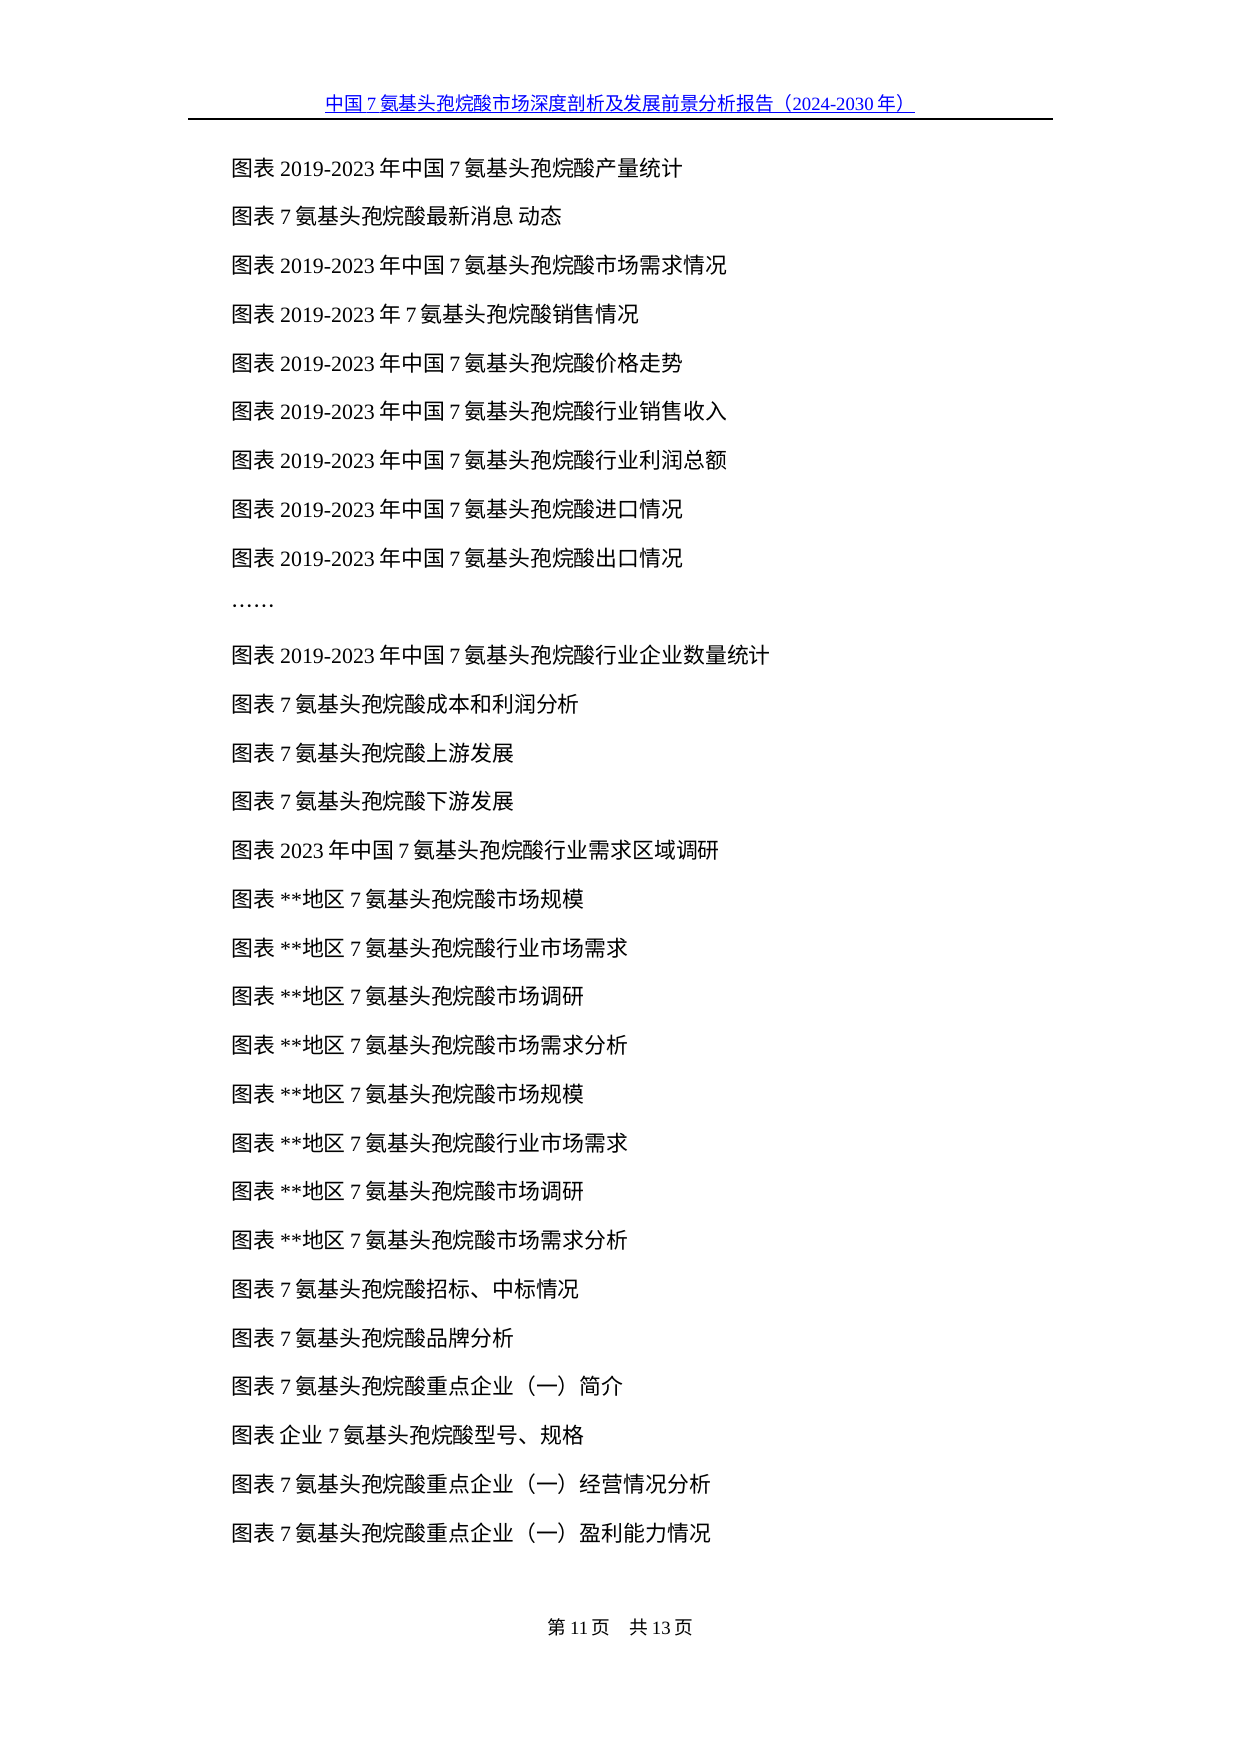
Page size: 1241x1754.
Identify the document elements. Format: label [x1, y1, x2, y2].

text [187, 150, 1053, 1548]
